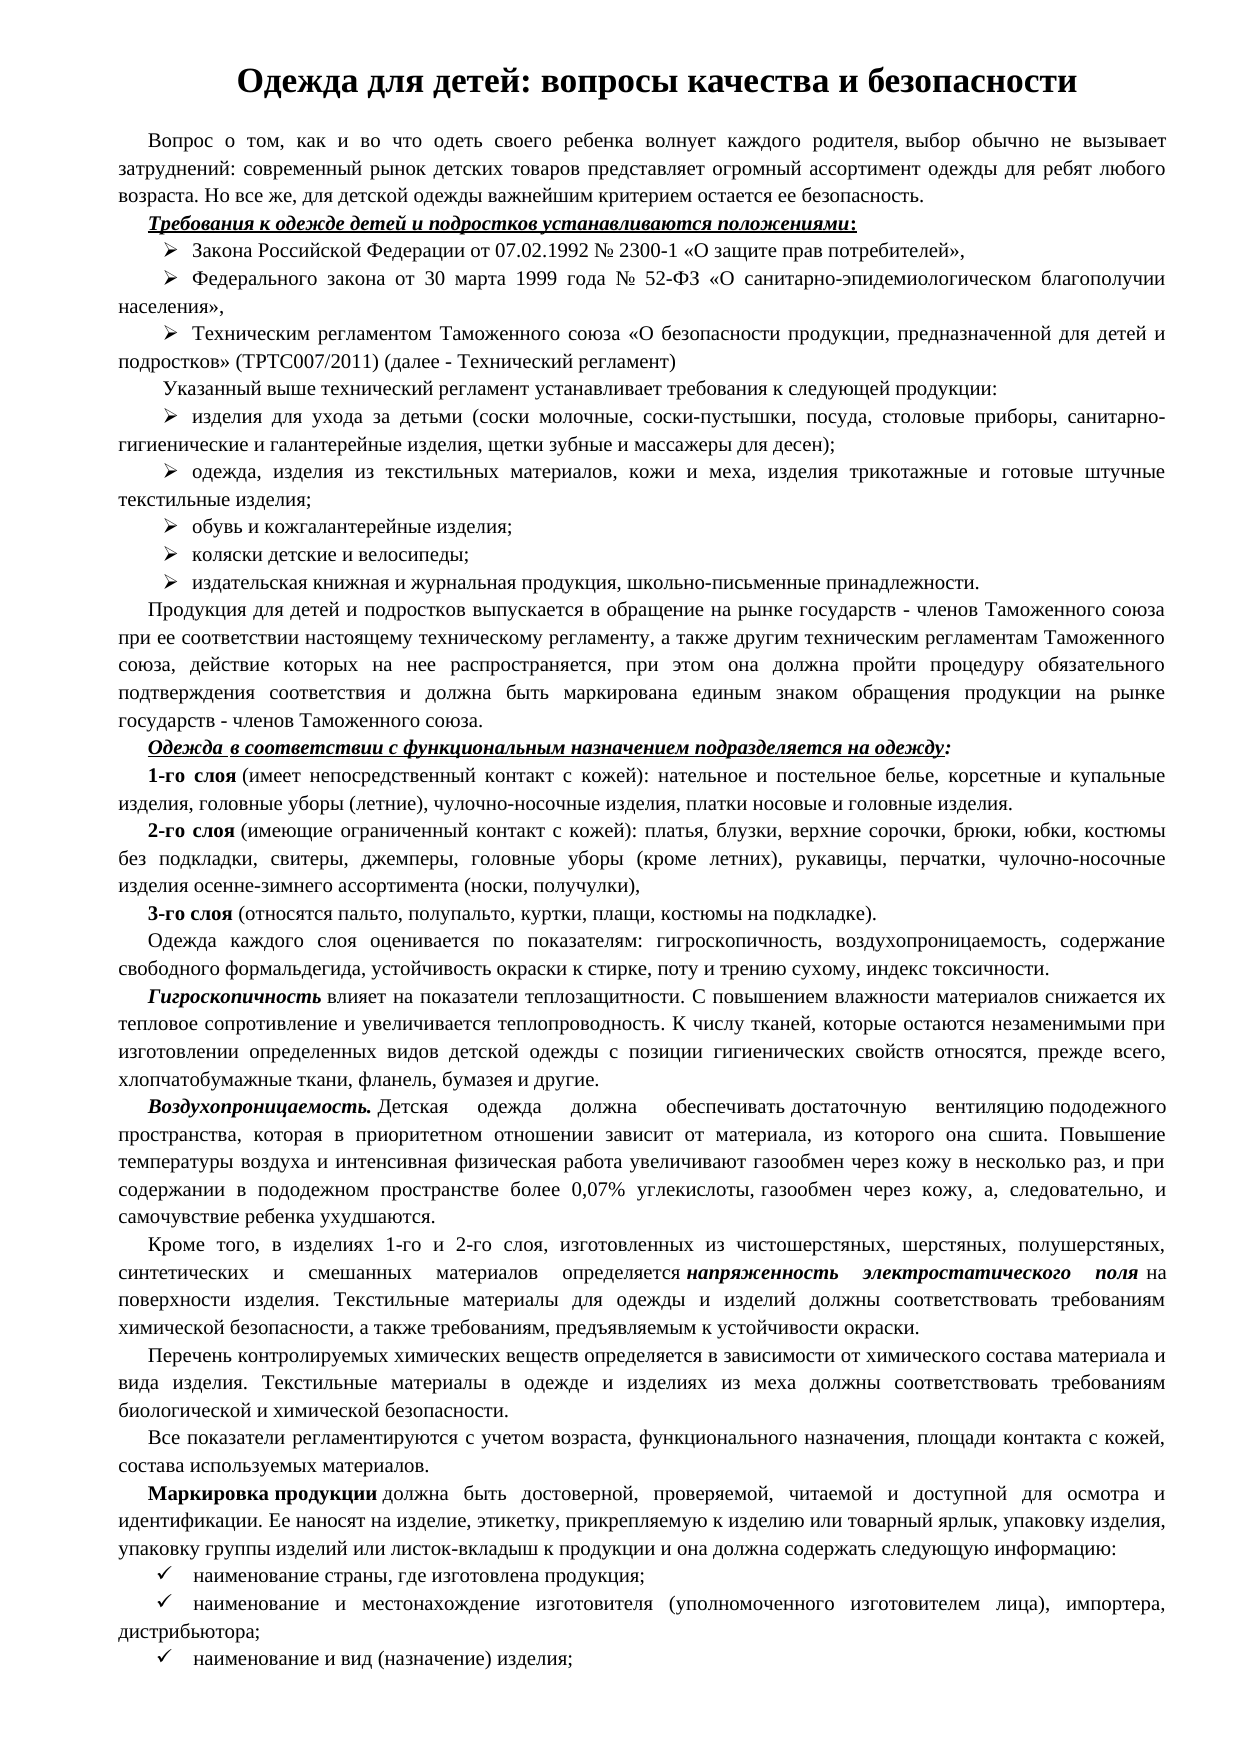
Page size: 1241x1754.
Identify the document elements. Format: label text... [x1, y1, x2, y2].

text Продукция для детей и подростков выпускается в обращение на рынке государств - членов Таможенного союза при ее соответствии настоящему техническому регламенту, а также другим техническим регламентам Таможенного союза, действие которых на нее распространяется, при этом она должна пройти процедуру обязательного подтверждения соответствия и должна быть маркирована единым знаком обращения продукции на рынке государств - членов Таможенного союза. [118, 597, 1167, 732]
list наименование и вид (назначение) изделия; [118, 1646, 1167, 1670]
text Все показатели регламентируются с учетом возраста, функционального назначения, площади контакта с кожей, состава используемых материалов. [118, 1425, 1167, 1477]
text Вопрос о том, как и во что одеть своего ребенка волнует каждого родителя, выбор обычно не вызывает затруднений: современный рынок детских товаров представляет огромный ассортимент одежды для ребят любого возраста. Но все же, для детской одежды важнейшим критерием остается ее безопасность. [118, 128, 1167, 207]
text Перечень контролируемых химических веществ определяется в зависимости от химического состава материала и вида изделия. Текстильные материалы в одежде и изделиях из меха должны соответствовать требованиям биологической и химической безопасности. [118, 1342, 1167, 1422]
list изделия для ухода за детьми (соски молочные, соски-пустышки, посуда, столовые приборы, санитарно-гигиенические и галантерейные изделия, щетки зубные и массажеры для десен); [118, 404, 1167, 456]
list Указанный выше технический регламент устанавливает требования к следующей продукции: [162, 376, 1167, 400]
text Одежда в соответствии с функциональным назначением подразделяется на одежду: [118, 735, 1167, 759]
text Воздухопроницаемость. Детская одежда должна обеспечивать достаточную вентиляцию пододежного пространства, которая в приоритетном отношении зависит от материала, из которого она сшита. Повышение температуры воздуха и интенсивная физическая работа увеличивают газообмен через кожу в несколько раз, и при содержании в пододежном пространстве более 0,07% углекислоты, газообмен через кожу, а, следовательно, и самочувствие ребенка ухудшаются. [118, 1094, 1167, 1228]
list Федерального закона от 30 марта 1999 года № 52-ФЗ «О санитарно-эпидемиологическом благополучии населения», [118, 266, 1167, 318]
text 3-го слоя (относятся пальто, полупальто, куртки, плащи, костюмы на подкладке). [118, 901, 1167, 925]
list наименование страны, где изготовлена продукция; [118, 1563, 1167, 1587]
text Одежда для детей: вопросы качества и безопасности [118, 59, 1167, 100]
list одежда, изделия из текстильных материалов, кожи и меха, изделия трикотажные и готовые штучные текстильные изделия; [118, 459, 1167, 511]
list Закона Российской Федерации от 07.02.1992 № 2300-1 «О защите прав потребителей», [118, 238, 1167, 262]
text Гигроскопичность влияет на показатели теплозащитности. С повышением влажности материалов снижается их тепловое сопротивление и увеличивается теплопроводность. К числу тканей, которые остаются незаменимыми при изготовлении определенных видов детской одежды с позиции гигиенических свойств относятся, прежде всего, хлопчатобумажные ткани, фланель, бумазея и другие. [118, 984, 1167, 1091]
text Требования к одежде детей и подростков устанавливаются положениями: [118, 211, 1167, 235]
text Кроме того, в изделиях 1-го и 2-го слоя, изготовленных из чистошерстяных, шерстяных, полушерстяных, синтетических и смешанных материалов определяется напряженность электростатического поля на поверхности изделия. Текстильные материалы для одежды и изделий должны соответствовать требованиям химической безопасности, а также требованиям, предъявляемым к устойчивости окраски. [118, 1232, 1167, 1339]
list Техническим регламентом Таможенного союза «О безопасности продукции, предназначенной для детей и подростков» (ТРТС007/2011) (далее - Технический регламент) [118, 321, 1167, 373]
list коляски детские и велосипеды; [118, 542, 1167, 566]
list издательская книжная и журнальная продукция, школьно-письменные принадлежности. [118, 569, 1167, 594]
text Одежда каждого слоя оценивается по показателям: гигроскопичность, воздухопроницаемость, содержание свободного формальдегида, устойчивость окраски к стирке, поту и трению сухому, индекс токсичности. [118, 928, 1167, 980]
list наименование и местонахождение изготовителя (уполномоченного изготовителем лица), импортера, дистрибьютора; [118, 1591, 1167, 1643]
text 2-го слоя (имеющие ограниченный контакт с кожей): платья, блузки, верхние сорочки, брюки, юбки, костюмы без подкладки, свитеры, джемперы, головные уборы (кроме летних), рукавицы, перчатки, чулочно-носочные изделия осенне-зимнего ассортимента (носки, получулки), [118, 818, 1167, 897]
list обувь и кожгалантерейные изделия; [118, 514, 1167, 538]
text Маркировка продукции должна быть достоверной, проверяемой, читаемой и доступной для осмотра и идентификации. Ее наносят на изделие, этикетку, прикрепляемую к изделию или товарный ярлык, упаковку изделия, упаковку группы изделий или листок-вкладыш к продукции и она должна содержать следующую информацию: [118, 1481, 1167, 1560]
text 1-го слоя (имеет непосредственный контакт с кожей): нательное и постельное белье, корсетные и купальные изделия, головные уборы (летние), чулочно-носочные изделия, платки носовые и головные изделия. [118, 763, 1167, 814]
